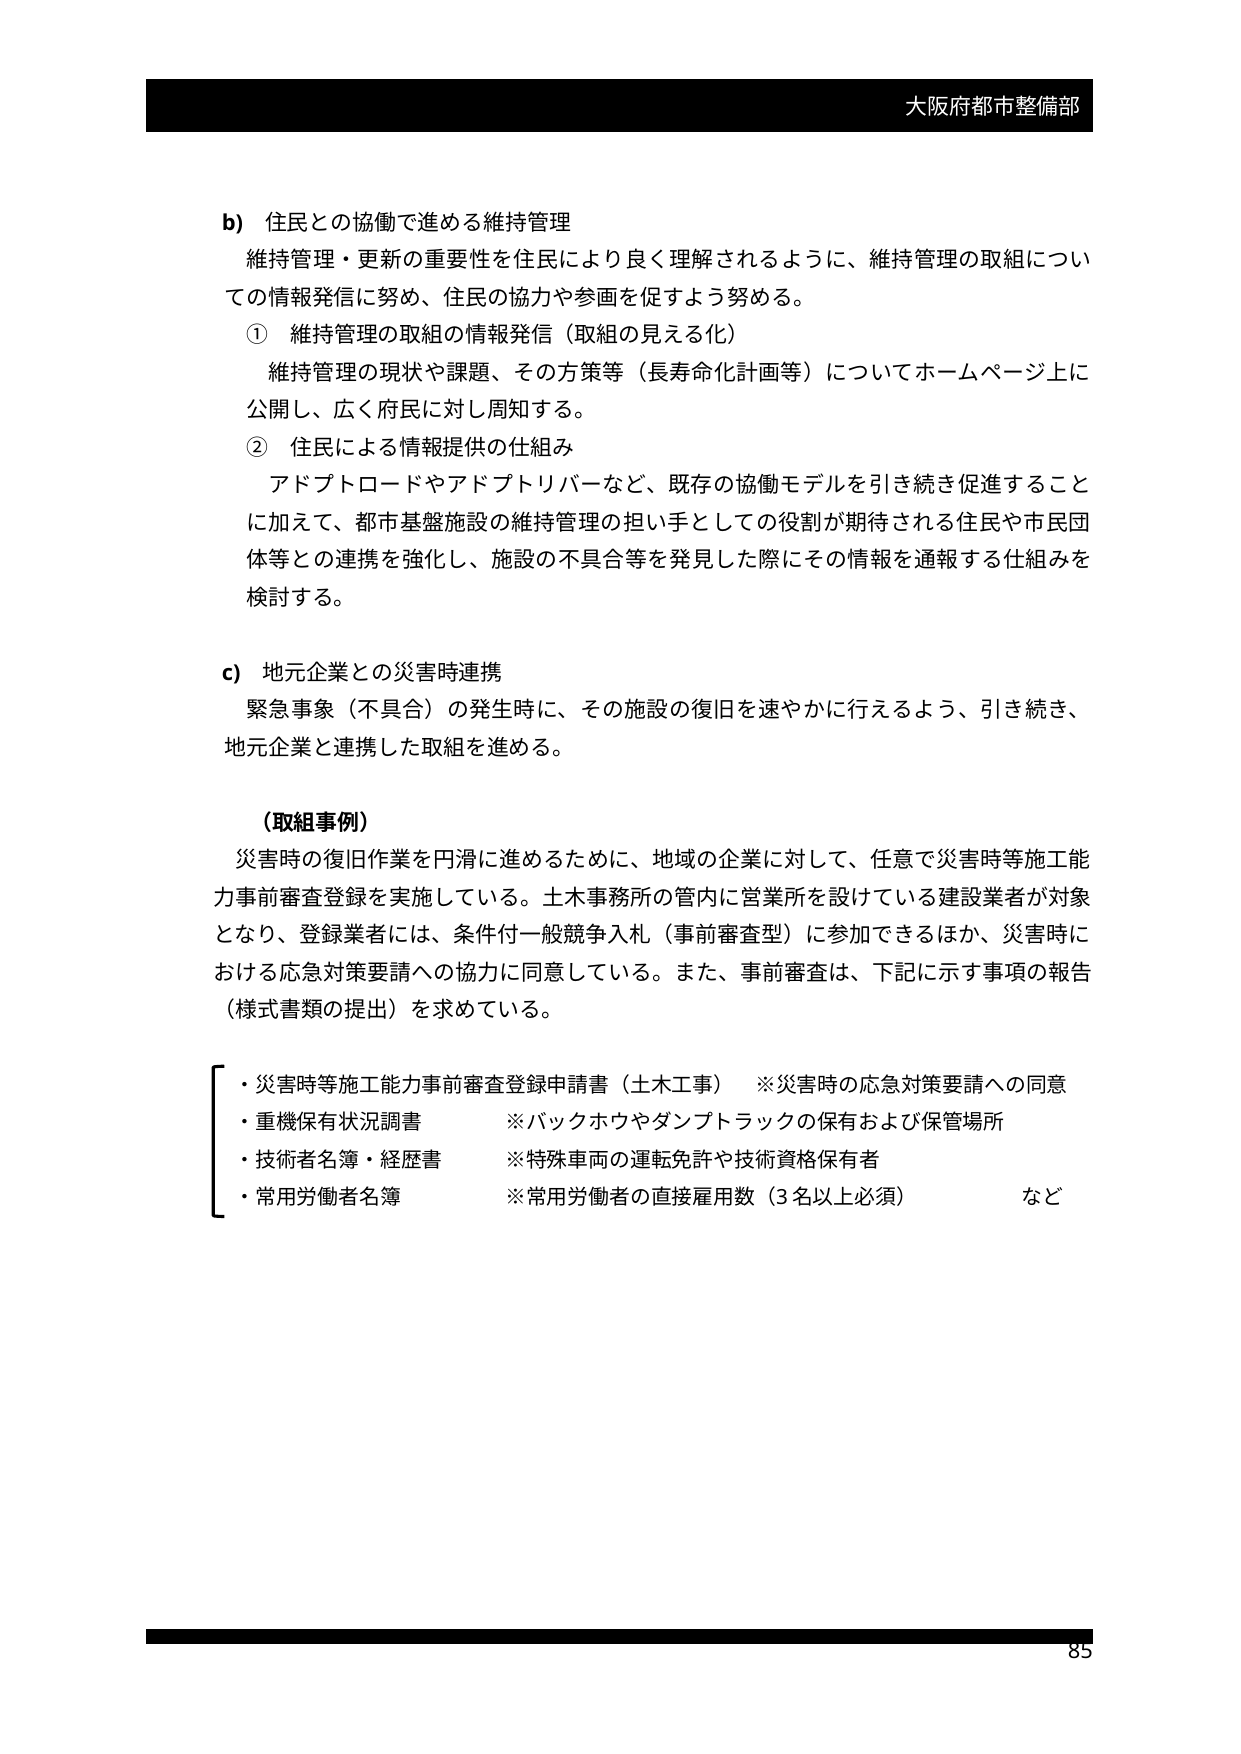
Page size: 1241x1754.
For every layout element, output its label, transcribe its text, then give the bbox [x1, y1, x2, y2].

subtitle 地元企業との災害時連携 [222, 652, 1092, 689]
subtitle 住民による情報提供の仕組み [246, 427, 1092, 464]
text アドプトロードやアドプトリバーなど、既存の協働モデルを引き続き促進することに加えて、都市基盤施設の維持管理の担い手としての役割が期待される住民や市民団体等との連携を強化し、施設の不具合等を発見した際にその情報を通報する仕組みを検討する。 [246, 464, 1092, 614]
subtitle 住民との協働で進める維持管理 [222, 202, 1092, 239]
subtitle 維持管理の取組の情報発信（取組の見える化） [246, 314, 1092, 352]
text ・常用労働者名簿 ※常用労働者の直接雇用数（3名以上必須） など [215, 1177, 1092, 1214]
text ・重機保有状況調書 ※バックホウやダンプトラックの保有および保管場所 [215, 1102, 1092, 1139]
text ・災害時等施工能力事前審査登録申請書（土木工事） ※災害時の応急対策要請への同意 [215, 1064, 1092, 1102]
text ・技術者名簿・経歴書 ※特殊車両の運転免許や技術資格保有者 [215, 1139, 1092, 1177]
text （取組事例） [184, 802, 1092, 839]
text 維持管理・更新の重要性を住民により良く理解されるように、維持管理の取組についての情報発信に努め、住民の協力や参画を促すよう努める。 [224, 239, 1092, 314]
text 緊急事象（不具合）の発生時に、その施設の復旧を速やかに行えるよう、引き続き、地元企業と連携した取組を進める。 [224, 689, 1092, 764]
text 維持管理の現状や課題、その方策等（長寿命化計画等）についてホームページ上に公開し、広く府民に対し周知する。 [246, 352, 1092, 427]
text 災害時の復旧作業を円滑に進めるために、地域の企業に対して、任意で災害時等施工能力事前審査登録を実施している。土木事務所の管内に営業所を設けている建設業者が対象となり、登録業者には、条件付一般競争入札（事前審査型）に参加できるほか、災害時における応急対策要請への協力に同意している。また、事前審査は、下記に示す事項の報告（様式書類の提出）を求めている。 [213, 839, 1092, 1027]
